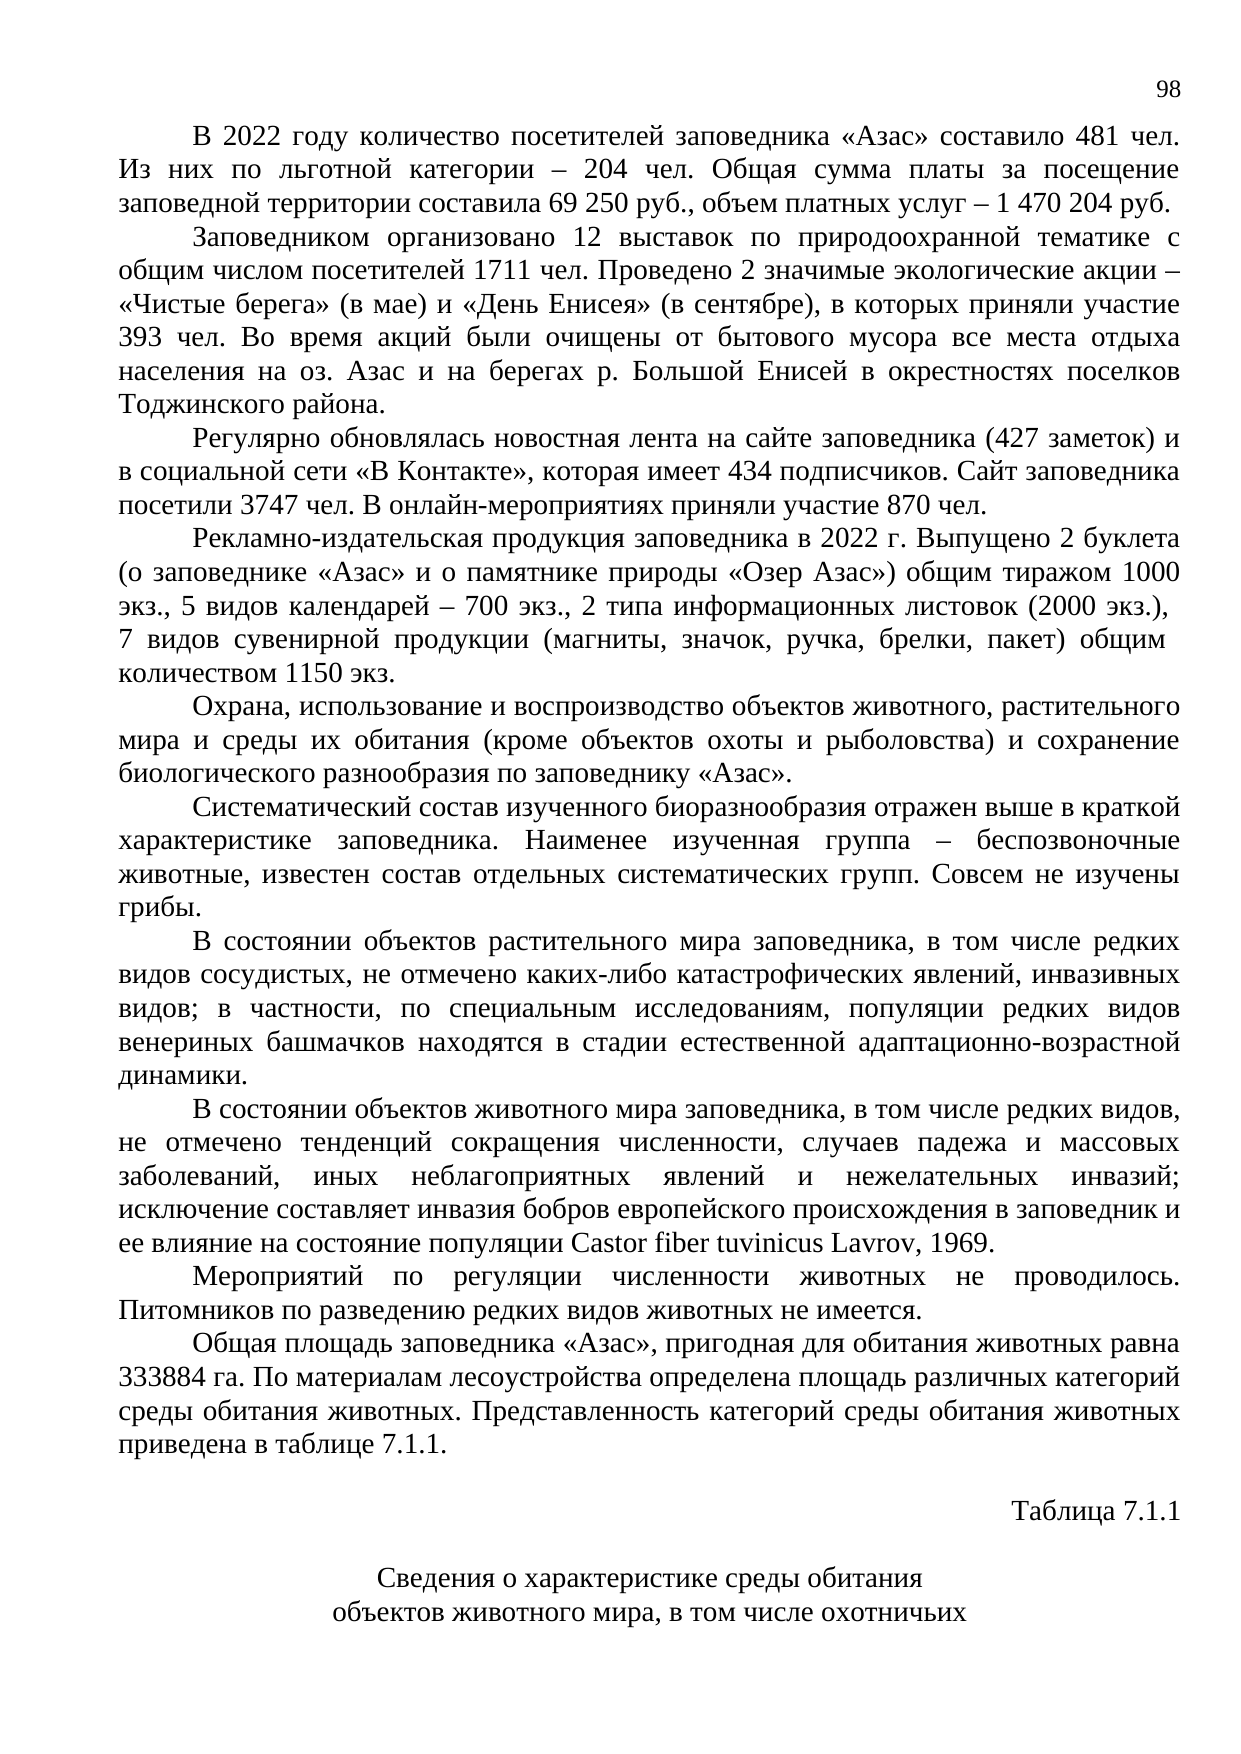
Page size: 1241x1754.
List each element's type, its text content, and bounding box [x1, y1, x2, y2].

text В состоянии объектов растительного мира заповедника, в том числе редких видов сосудистых, не отмечено каких-либо катастрофических явлений, инвазивных видов; в частности, по специальным исследованиям, популяции редких видов венериных башмачков находятся в стадии естественной адаптационно-возрастной динамики. [118, 923, 1181, 1091]
text Мероприятий по регуляции численности животных не проводилось. Питомников по разведению редких видов животных не имеется. [118, 1258, 1181, 1326]
text Регулярно обновлялась новостная лента на сайте заповедника (427 заметок) и в социальной сети «В Контакте», которая имеет 434 подписчиков. Сайт заповедника посетили 3747 чел. В онлайн-мероприятиях приняли участие 870 чел. [118, 420, 1181, 521]
text В 2022 году количество посетителей заповедника «Азас» составило 481 чел. Из них по льготной категории – 204 чел. Общая сумма платы за посещение заповедной территории составила 69 250 руб., объем платных услуг ‒ 1 470 204 руб. [118, 118, 1181, 219]
text Таблица 7.1.1 [118, 1493, 1181, 1527]
text В состоянии объектов животного мира заповедника, в том числе редких видов, не отмечено тенденций сокращения численности, случаев падежа и массовых заболеваний, иных неблагоприятных явлений и нежелательных инвазий; исключение составляет инвазия бобров европейского происхождения в заповедник и ее влияние на состояние популяции Castor fiber tuvinicus Lavrov, 1969. [118, 1091, 1181, 1258]
text Сведения о характеристике среды обитания [118, 1560, 1181, 1594]
text Рекламно-издательская продукция заповедника в 2022 г. Выпущено 2 буклета (о заповеднике «Азас» и о памятнике природы «Озер Азас») общим тиражом 1000 экз., 5 видов календарей – 700 экз., 2 типа информационных листовок (2000 экз.), 7 видов сувенирной продукции (магниты, значок, ручка, брелки, пакет) общим количеством 1150 экз. [118, 521, 1181, 688]
text Систематический состав изученного биоразнообразия отражен выше в краткой характеристике заповедника. Наименее изученная группа – беспозвоночные животные, известен состав отдельных систематических групп. Совсем не изучены грибы. [118, 789, 1181, 923]
text объектов животного мира, в том числе охотничьих [118, 1594, 1181, 1627]
text Охрана, использование и воспроизводство объектов животного, растительного мира и среды их обитания (кроме объектов охоты и рыболовства) и сохранение биологического разнообразия по заповеднику «Азас». [118, 688, 1181, 789]
text Заповедником организовано 12 выставок по природоохранной тематике с общим числом посетителей 1711 чел. Проведено 2 значимые экологические акции – «Чистые берега» (в мае) и «День Енисея» (в сентябре), в которых приняли участие 393 чел. Во время акций были очищены от бытового мусора все места отдыха населения на оз. Азас и на берегах р. Большой Енисей в окрестностях поселков Тоджинского района. [118, 219, 1181, 420]
text Общая площадь заповедника «Азас», пригодная для обитания животных равна 333884 га. По материалам лесоустройства определена площадь различных категорий среды обитания животных. Представленность категорий среды обитания животных приведена в таблице 7.1.1. [118, 1326, 1181, 1460]
